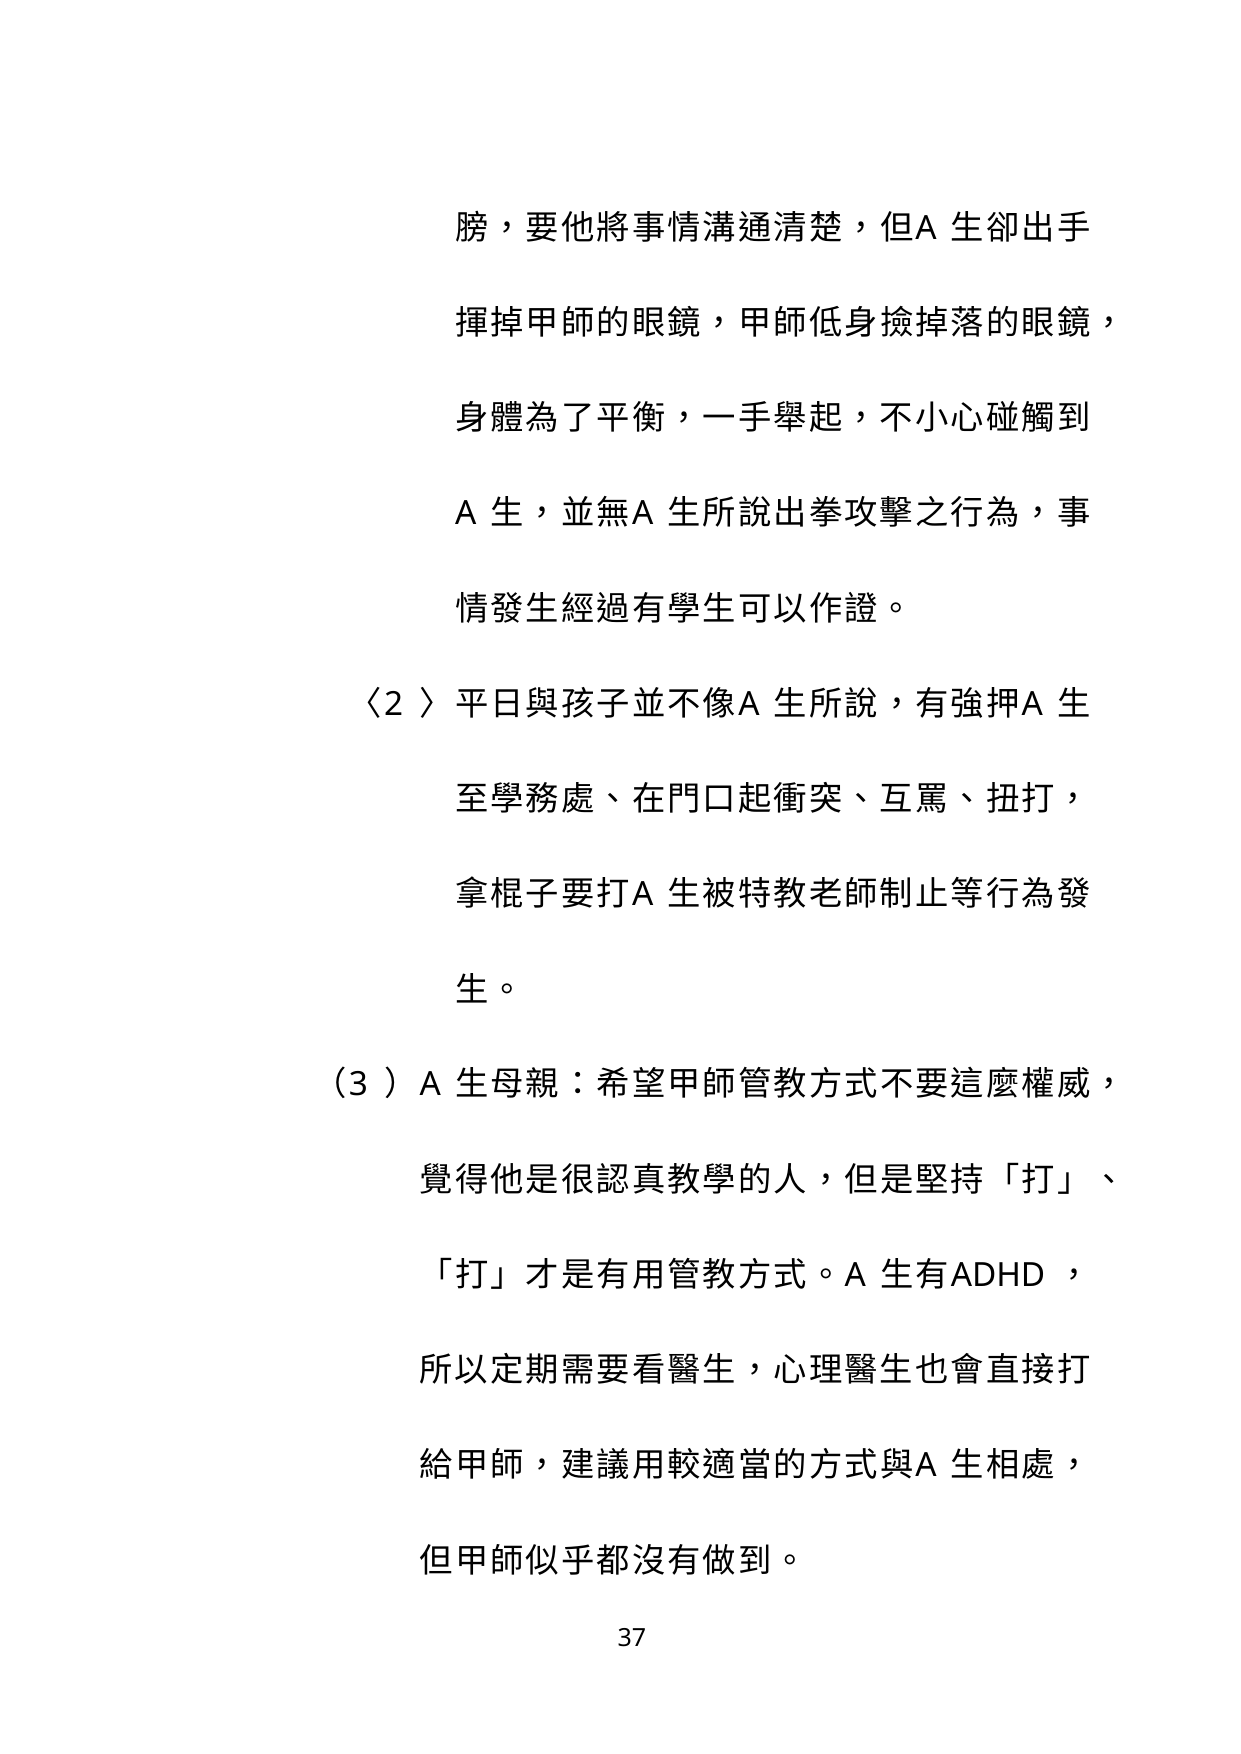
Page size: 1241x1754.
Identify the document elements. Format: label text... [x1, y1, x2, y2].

subtitle A生母親：希望甲師管教方式不要這麼權威，覺得他是很認真教學的人，但是堅持「打」、「打」才是有用管教方式。A生有ADHD，所以定期需要看醫生，心理醫生也會直接打給甲師，建議用較適當的方式與A生相處，但甲師似乎都沒有做到。 [304, 1034, 1092, 1605]
subtitle 平日與孩子並不像A生所說，有強押A生至學務處、在門口起衝突、互罵、扭打，拿棍子要打A生被特教老師制止等行為發生。 [331, 653, 1092, 1034]
